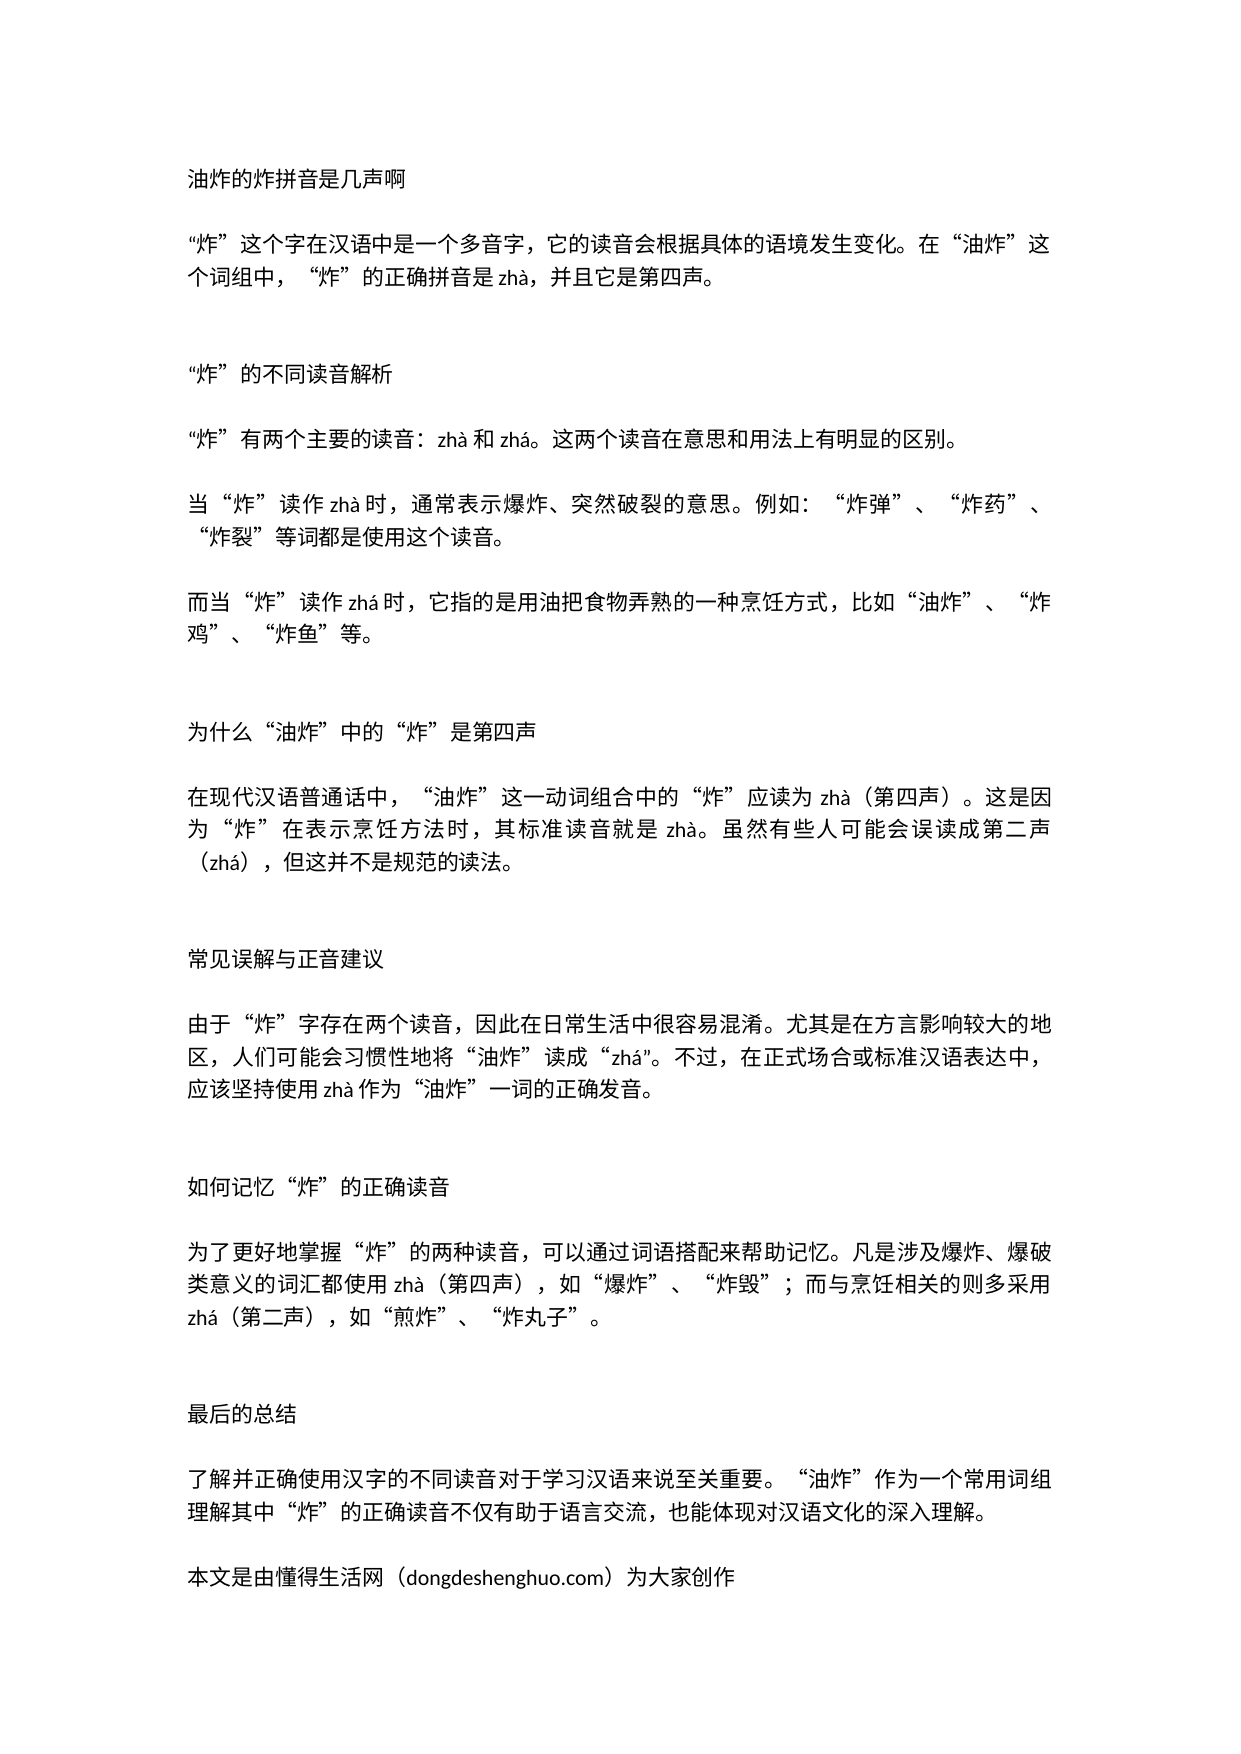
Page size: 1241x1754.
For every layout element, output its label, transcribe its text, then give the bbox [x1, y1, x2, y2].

text 在现代汉语普通话中，“油炸”这一动词组合中的“炸”应读为zhà（第四声）。这是因为“炸”在表示烹饪方法时，其标准读音就是zhà。虽然有些人可能会误读成第二声（zhá），但这并不是规范的读法。 [187, 779, 1053, 877]
text 油炸的炸拼音是几声啊 [187, 162, 1053, 194]
text “炸”的不同读音解析 [187, 357, 1053, 389]
text 为什么“油炸”中的“炸”是第四声 [187, 714, 1053, 747]
text 本文是由懂得生活网（dongdeshenghuo.com）为大家创作 [187, 1559, 1053, 1592]
text “炸”有两个主要的读音：zhà 和 zhá。这两个读音在意思和用法上有明显的区别。 [187, 422, 1053, 454]
text 由于“炸”字存在两个读音，因此在日常生活中很容易混淆。尤其是在方言影响较大的地区，人们可能会习惯性地将“油炸”读成“zhá”。不过，在正式场合或标准汉语表达中，应该坚持使用zhà作为“油炸”一词的正确发音。 [187, 1007, 1053, 1104]
text 了解并正确使用汉字的不同读音对于学习汉语来说至关重要。“油炸”作为一个常用词组，理解其中“炸”的正确读音不仅有助于语言交流，也能体现对汉语文化的深入理解。 [187, 1462, 1053, 1527]
text 常见误解与正音建议 [187, 942, 1053, 974]
text 而当“炸”读作zhá时，它指的是用油把食物弄熟的一种烹饪方式，比如“油炸”、“炸鸡”、“炸鱼”等。 [187, 584, 1053, 649]
text 如何记忆“炸”的正确读音 [187, 1169, 1053, 1202]
text 为了更好地掌握“炸”的两种读音，可以通过词语搭配来帮助记忆。凡是涉及爆炸、爆破类意义的词汇都使用zhà（第四声），如“爆炸”、“炸毁”；而与烹饪相关的则多采用zhá（第二声），如“煎炸”、“炸丸子”。 [187, 1234, 1053, 1332]
text 最后的总结 [187, 1397, 1053, 1429]
text 当“炸”读作zhà时，通常表示爆炸、突然破裂的意思。例如：“炸弹”、“炸药”、“炸裂”等词都是使用这个读音。 [187, 487, 1053, 552]
text “炸”这个字在汉语中是一个多音字，它的读音会根据具体的语境发生变化。在“油炸”这个词组中，“炸”的正确拼音是zhà，并且它是第四声。 [187, 227, 1053, 292]
